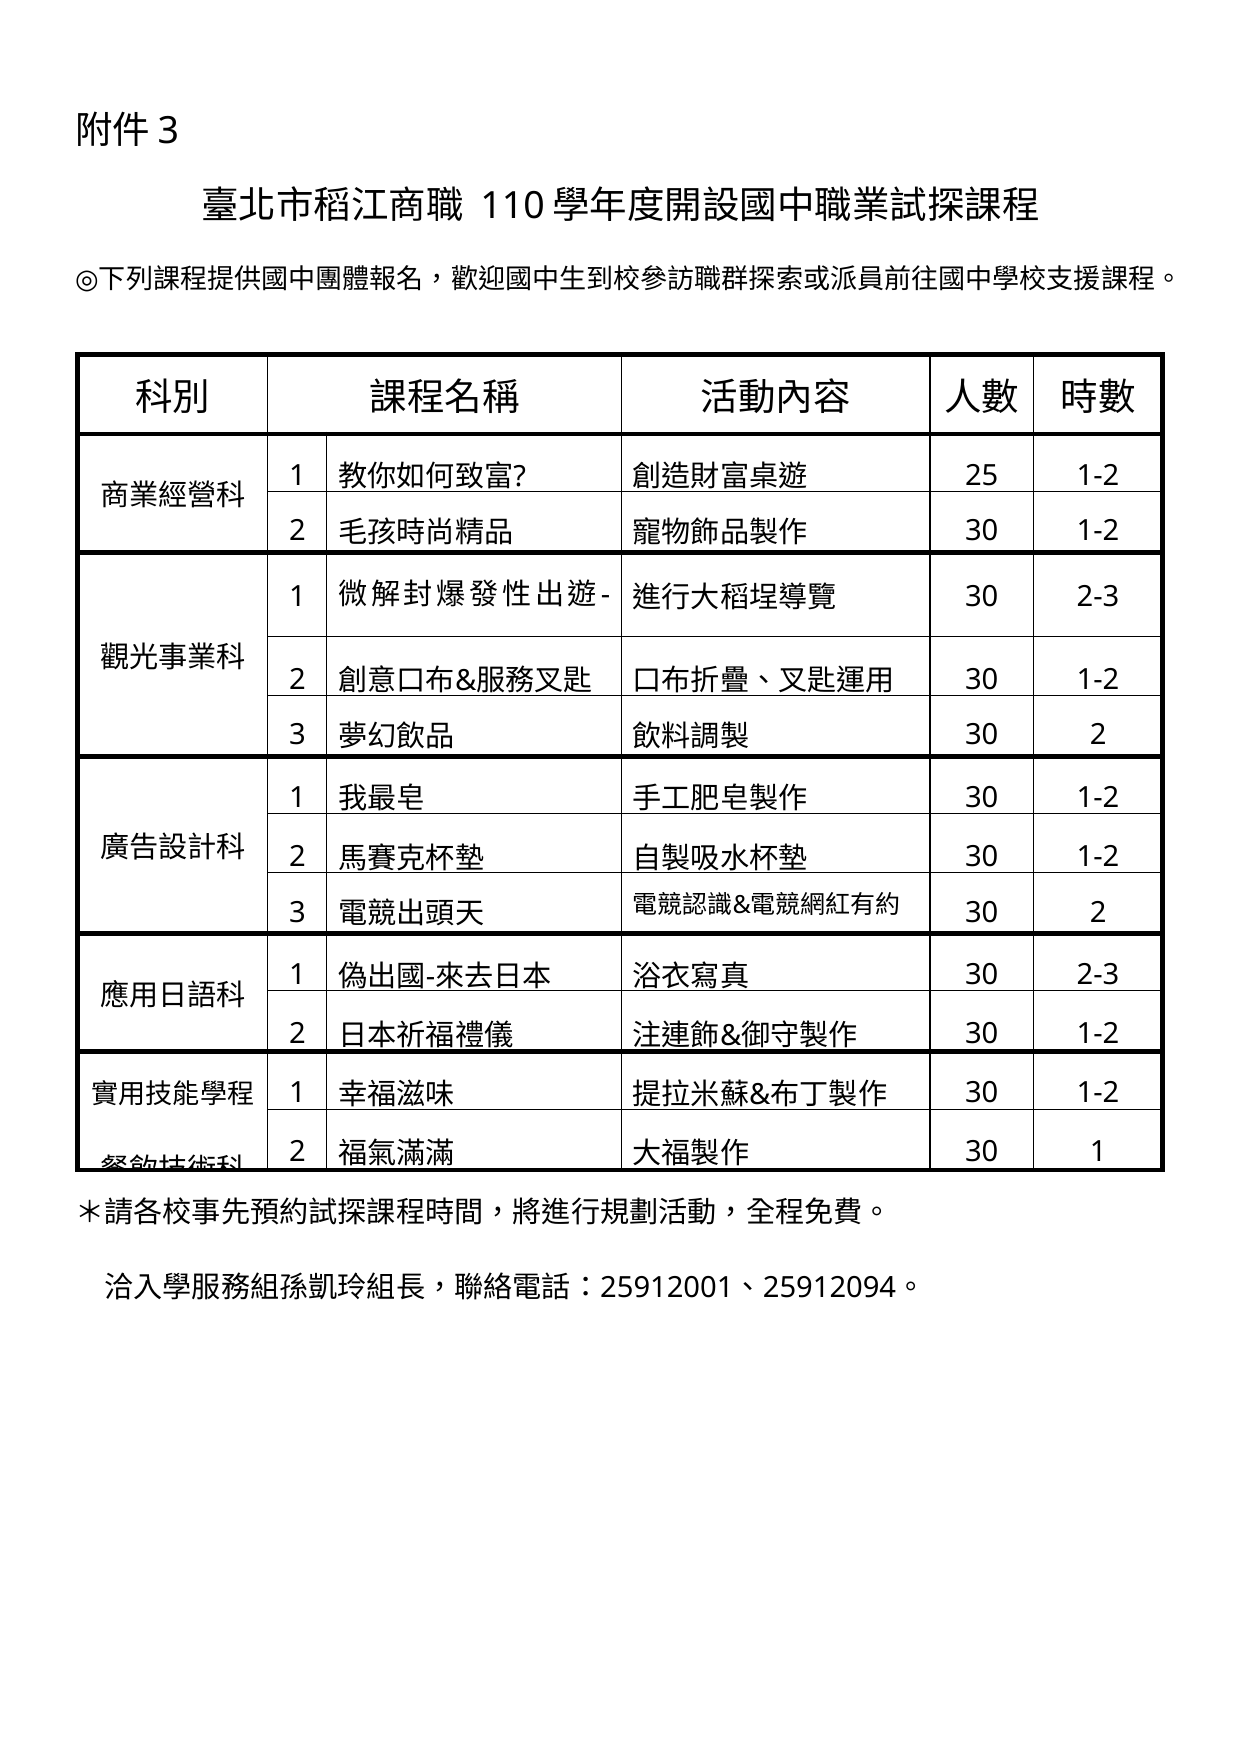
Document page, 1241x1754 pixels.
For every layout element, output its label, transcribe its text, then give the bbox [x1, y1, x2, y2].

table_header 課程名稱 [268, 357, 621, 432]
table_cell 1-2 [1034, 637, 1160, 695]
table_cell 注連飾&御守製作 [622, 991, 929, 1049]
table_cell 夢幻飲品 [327, 696, 621, 754]
table_cell 電競出頭天 [327, 873, 621, 931]
table_cell 1-2 [1034, 436, 1160, 491]
table_cell 應用日語科 [80, 936, 267, 1049]
table_cell 浴衣寫真 [622, 936, 929, 990]
table_header 活動內容 [622, 357, 929, 432]
table_cell 1 [268, 555, 326, 636]
table_cell 觀光事業科 [80, 555, 267, 754]
table_cell 30 [931, 873, 1033, 931]
table_cell 寵物飾品製作 [622, 492, 929, 550]
table_cell 日本祈福禮儀 [327, 991, 621, 1049]
table_cell 福氣滿滿 [327, 1110, 621, 1167]
table_cell 實用技能學程餐飲技術科 [80, 1054, 267, 1167]
table_cell 3 [268, 873, 326, 931]
table_cell 自製吸水杯墊 [622, 814, 929, 872]
table_cell 提拉米蘇&布丁製作 [622, 1054, 929, 1108]
table_cell 30 [931, 1110, 1033, 1167]
table_cell 1-2 [1034, 814, 1160, 872]
table_cell 微解封爆發性出遊-戀戀大稻埕 [327, 555, 621, 636]
table_cell 30 [931, 759, 1033, 813]
table_cell 1 [1034, 1110, 1160, 1167]
table_cell 1-2 [1034, 991, 1160, 1049]
table_cell 1 [268, 936, 326, 990]
table_cell 2 [268, 492, 326, 550]
table_cell 3 [268, 696, 326, 754]
table_header 時數 [1034, 357, 1160, 432]
table_cell 1 [268, 436, 326, 491]
table_cell 2 [268, 991, 326, 1049]
table_cell 1-2 [1034, 759, 1160, 813]
table_cell 手工肥皂製作 [622, 759, 929, 813]
table_cell 2 [268, 637, 326, 695]
table_cell 1 [268, 1054, 326, 1108]
table_cell 電競認識&電競網紅有約 [622, 873, 929, 931]
table_cell 馬賽克杯墊 [327, 814, 621, 872]
table_cell 2-3 [1034, 936, 1160, 990]
table_cell 30 [931, 1054, 1033, 1108]
table_cell 1 [268, 759, 326, 813]
table_cell 偽出國-來去日本 [327, 936, 621, 990]
table_cell 2-3 [1034, 555, 1160, 636]
table_cell 創造財富桌遊 [622, 436, 929, 491]
table_cell 30 [931, 696, 1033, 754]
table_cell 毛孩時尚精品 [327, 492, 621, 550]
table_cell 1-2 [1034, 1054, 1160, 1108]
table_cell 2 [268, 1110, 326, 1167]
table_cell 進行大稻埕導覽 [622, 555, 929, 636]
table_cell 我最皂 [327, 759, 621, 813]
table_cell 教你如何致富? [327, 436, 621, 491]
text ＊請各校事先預約試探課程時間，將進行規劃活動，全程免費。 [75, 1172, 1165, 1247]
table_cell 大福製作 [622, 1110, 929, 1167]
table_cell 2 [1034, 696, 1160, 754]
table_cell 30 [931, 991, 1033, 1049]
text ◎下列課程提供國中團體報名，歡迎國中生到校參訪職群探索或派員前往國中學校支援課程。 [75, 239, 1182, 314]
table_cell 創意口布&服務叉匙 [327, 637, 621, 695]
table_cell 廣告設計科 [80, 759, 267, 931]
table_cell 30 [931, 637, 1033, 695]
table_cell 飲料調製 [622, 696, 929, 754]
table_cell 口布折疊、叉匙運用 [622, 637, 929, 695]
table_cell 幸福滋味 [327, 1054, 621, 1108]
table_cell 2 [1034, 873, 1160, 931]
table_cell 30 [931, 555, 1033, 636]
table_cell 30 [931, 936, 1033, 990]
table_cell 30 [931, 814, 1033, 872]
table_header 人數 [931, 357, 1033, 432]
text 附件3 [75, 89, 1165, 164]
table_cell 2 [268, 814, 326, 872]
table_header 科別 [80, 357, 267, 432]
table_cell 25 [931, 436, 1033, 491]
table_cell 1-2 [1034, 492, 1160, 550]
table_cell 商業經營科 [80, 436, 267, 550]
text 臺北市稻江商職 110學年度開設國中職業試探課程 [75, 164, 1165, 239]
table_cell 30 [931, 492, 1033, 550]
text 洽入學服務組孫凱玲組長，聯絡電話：25912001、25912094。 [75, 1247, 1165, 1322]
